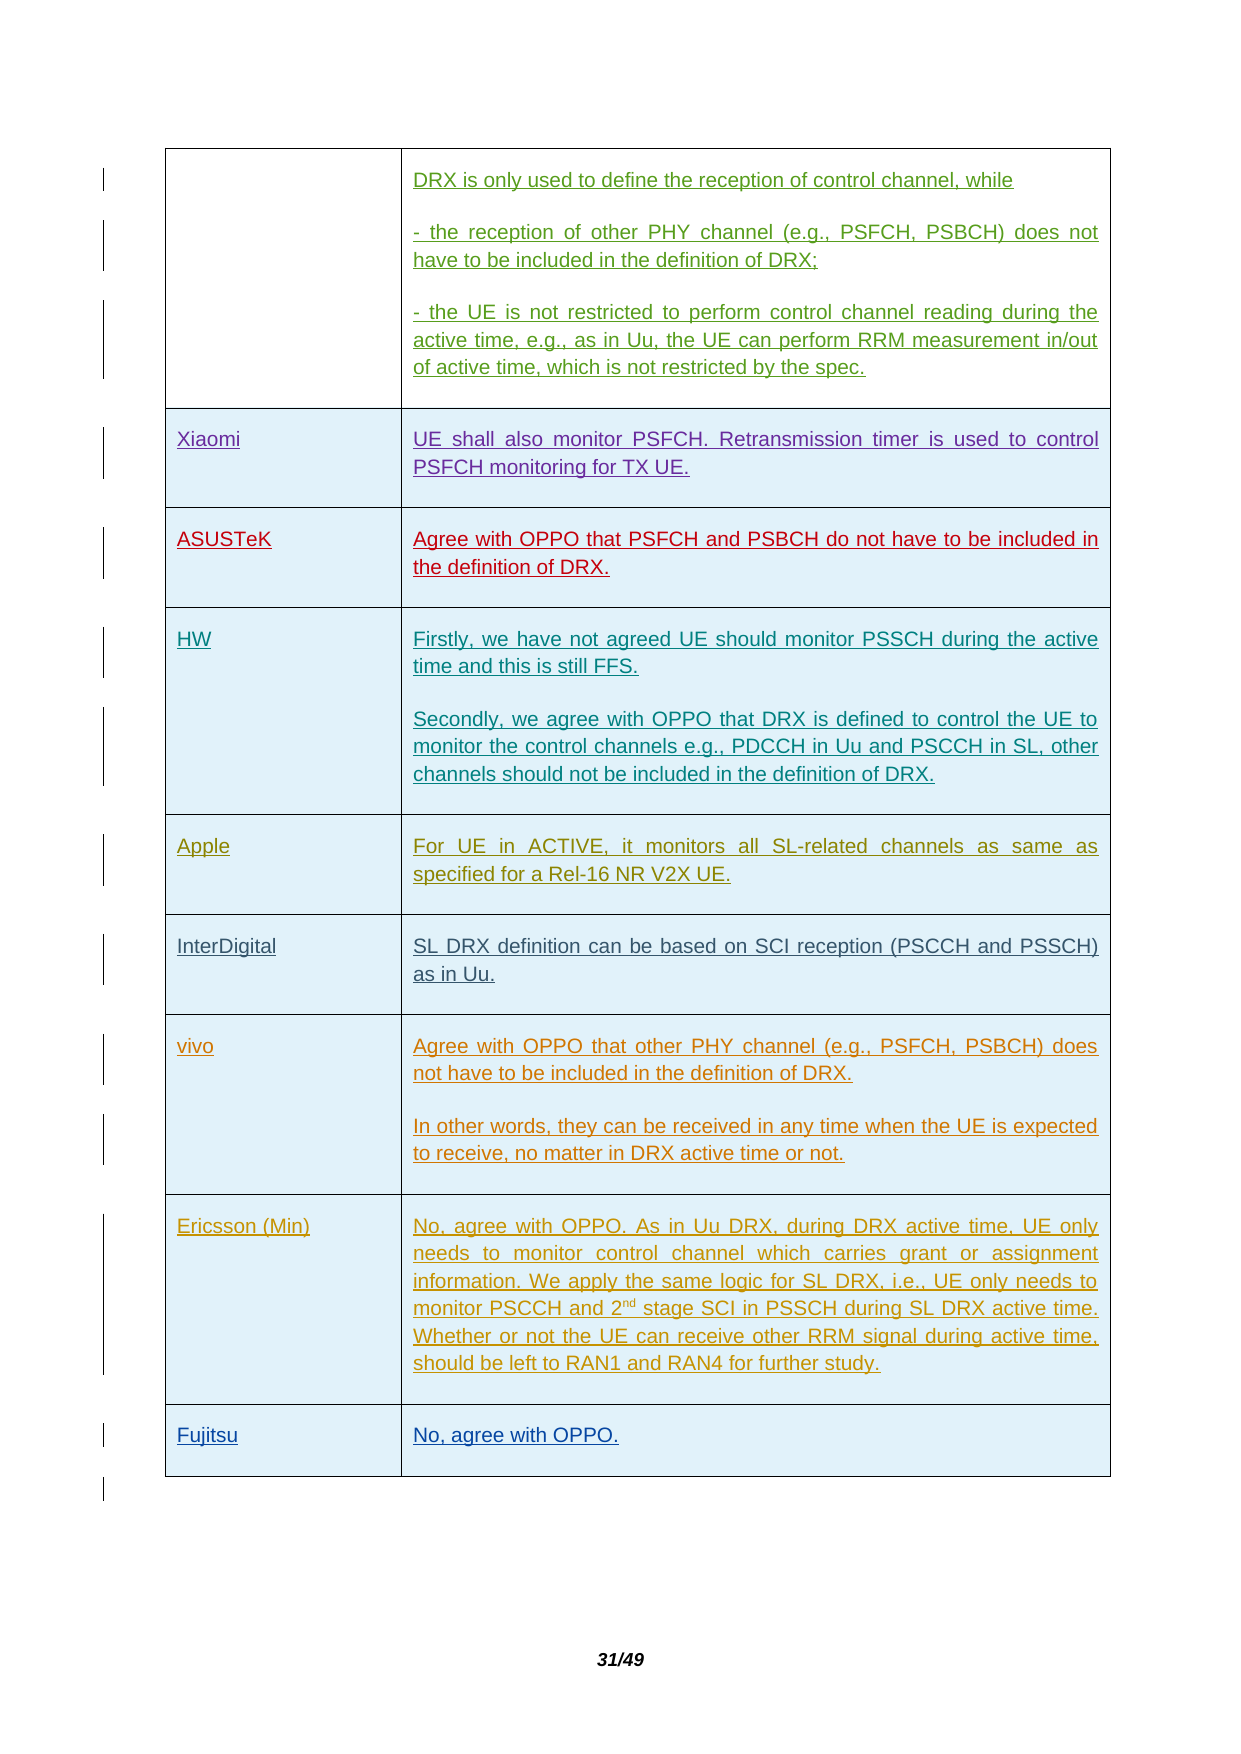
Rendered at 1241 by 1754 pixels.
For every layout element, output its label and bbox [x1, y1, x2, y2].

table_cell [402, 149, 1110, 407]
table_cell [166, 149, 401, 407]
